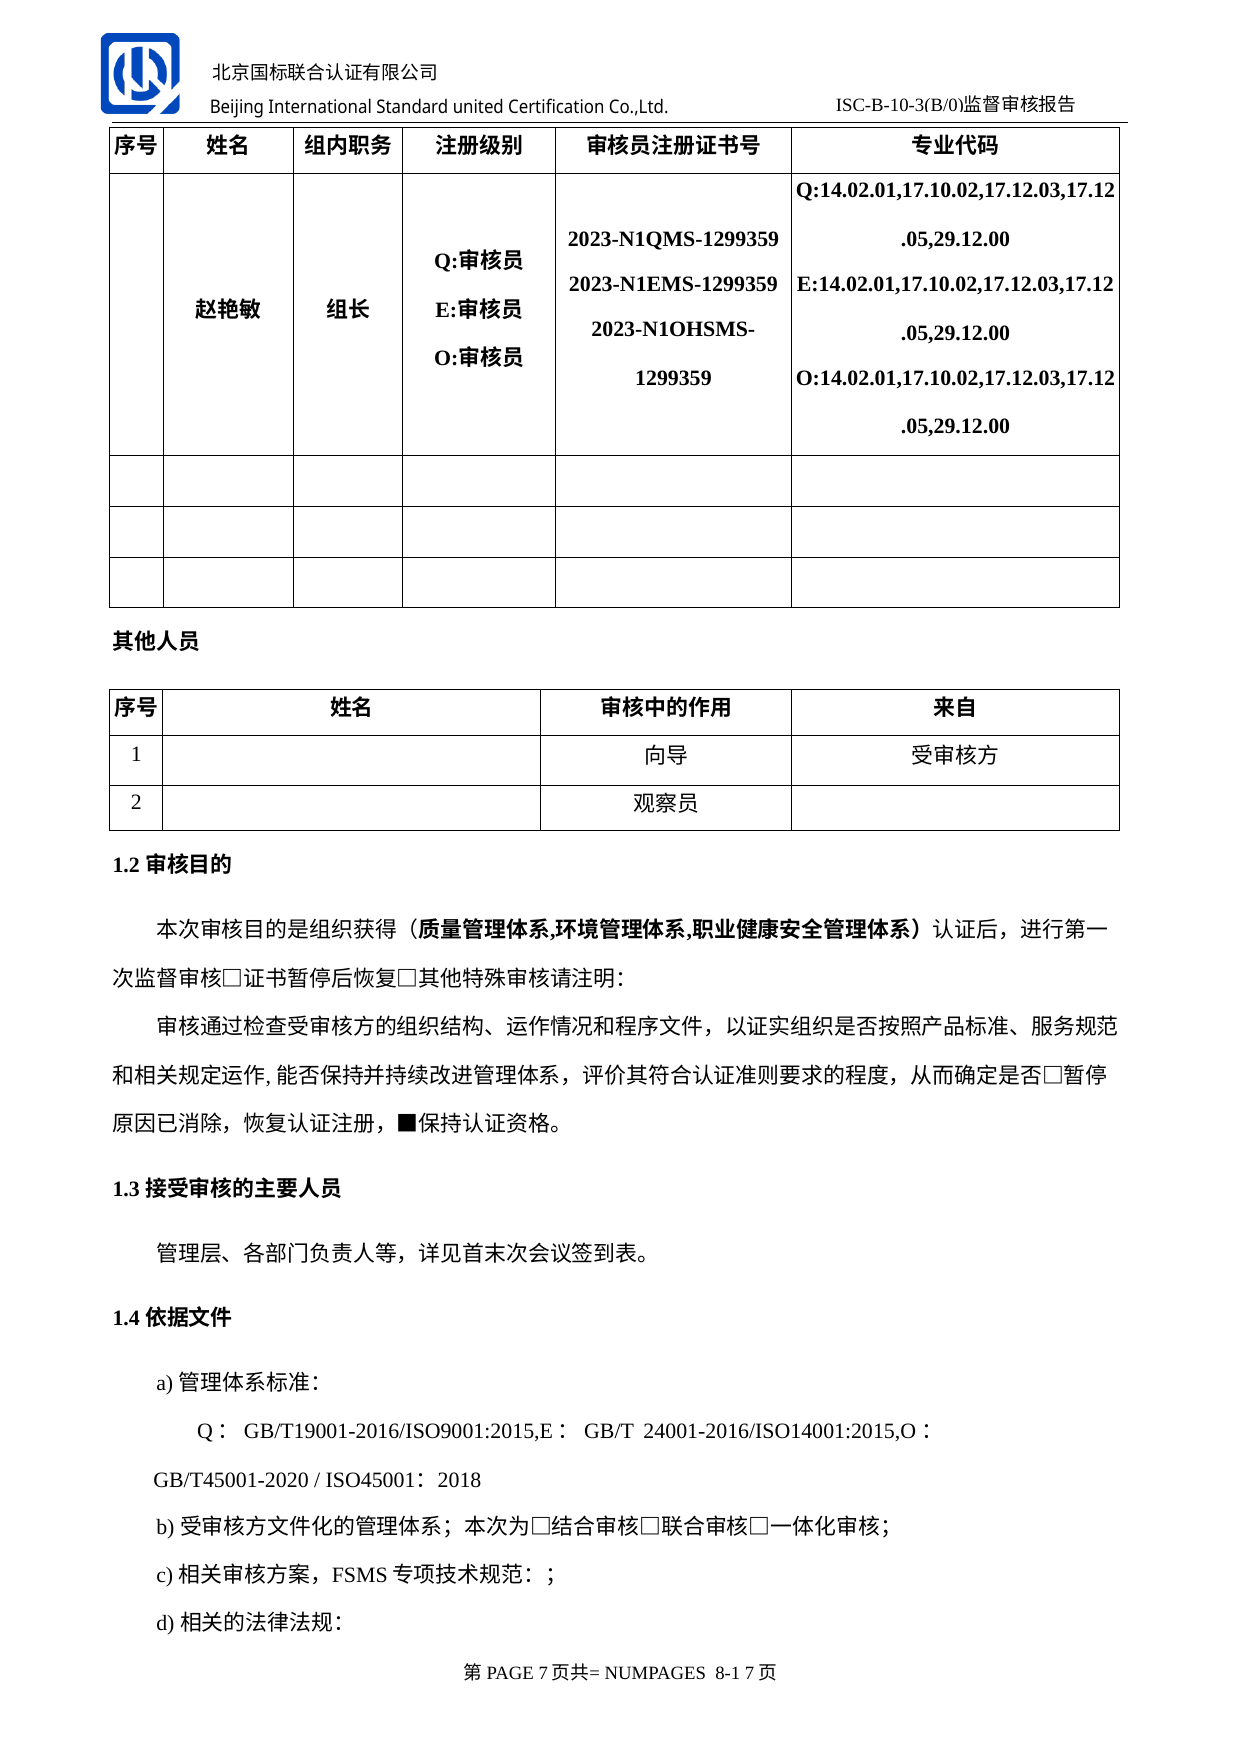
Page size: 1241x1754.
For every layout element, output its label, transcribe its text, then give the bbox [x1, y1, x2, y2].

table_header 姓名 [163, 690, 540, 734]
table_cell [110, 174, 163, 455]
table_cell [110, 507, 163, 556]
table_cell [792, 507, 1119, 556]
table_cell 2023-N1QMS-1299359 2023-N1EMS-1299359 2023-N1OHSMS-1299359 [556, 174, 791, 455]
table_cell Q:审核员 E:审核员 O:审核员 [403, 174, 555, 455]
table_cell [164, 507, 293, 556]
text 1.2 审核目的 [112, 847, 1128, 879]
text 管理层、各部门负责人等，详见首末次会议签到表。 [112, 1235, 1128, 1268]
table_cell [164, 456, 293, 506]
text c) 相关审核方案，FSMS专项技术规范：； [112, 1557, 1128, 1589]
text 1.3 接受审核的主要人员 [112, 1171, 1128, 1203]
table_cell [110, 558, 163, 607]
table_cell Q:14.02.01,17.10.02,17.12.03,17.12.05,29.12.00 E:14.02.01,17.10.02,17.12.03,17.12.05,29.12.00 O:14.02.01,17.10.02,17.12.03,17.12.05,29.12.00 [792, 174, 1119, 455]
table_cell [164, 558, 293, 607]
table_header 姓名 [164, 128, 293, 173]
table_header 组内职务 [294, 128, 402, 173]
text 其他人员 [112, 624, 1128, 656]
table_cell [110, 456, 163, 506]
picture [100, 33, 180, 114]
text d) 相关的法律法规： [112, 1605, 1128, 1637]
table_cell [294, 456, 402, 506]
table_cell [294, 558, 402, 607]
table_cell [792, 558, 1119, 607]
table_cell 2 [110, 786, 162, 830]
text 审核通过检查受审核方的组织结构、运作情况和程序文件，以证实组织是否按照产品标准、服务规范和相关规定运作, 能否保持并持续改进管理体系，评价其符合认证准则要求的程度，从而确定是否□暂停原因已消除，恢复认证注册，■保持认证资格。 [112, 1008, 1128, 1138]
table_header 序号 [110, 128, 163, 173]
table_cell [294, 507, 402, 556]
text 1.4 依据文件 [112, 1300, 1128, 1332]
table_cell 受审核方 [792, 736, 1119, 784]
text a) 管理体系标准： [112, 1364, 1128, 1397]
table_cell 组长 [294, 174, 402, 455]
table_cell 向导 [541, 736, 791, 784]
table_cell [163, 736, 540, 784]
table_header 来自 [792, 690, 1119, 734]
table_cell [556, 507, 791, 556]
table_cell [403, 507, 555, 556]
table_cell 观察员 [541, 786, 791, 830]
text b) 受审核方文件化的管理体系；本次为□结合审核□联合审核□一体化审核； [112, 1508, 1128, 1541]
table_header 专业代码 [792, 128, 1119, 173]
table_header Q：GB/T19001-2016/ISO9001:2015,E：GB/T 24001-2016/ISO14001:2015,O：GB/T45001-2020 / ISO45001：2018 [142, 1413, 954, 1508]
table_cell 1 [110, 736, 162, 784]
table_header 序号 [110, 690, 162, 734]
table_cell [163, 786, 540, 830]
table_cell [556, 558, 791, 607]
table_cell 赵艳敏 [164, 174, 293, 455]
text 本次审核目的是组织获得（质量管理体系,环境管理体系,职业健康安全管理体系）认证后，进行第一次监督审核□证书暂停后恢复□其他特殊审核请注明： [112, 911, 1128, 993]
table_header 审核中的作用 [541, 690, 791, 734]
table_cell [403, 456, 555, 506]
table_cell [792, 786, 1119, 830]
table_header 审核员注册证书号 [556, 128, 791, 173]
table_cell [403, 558, 555, 607]
table_cell [792, 456, 1119, 506]
table_header 注册级别 [403, 128, 555, 173]
table_cell [556, 456, 791, 506]
